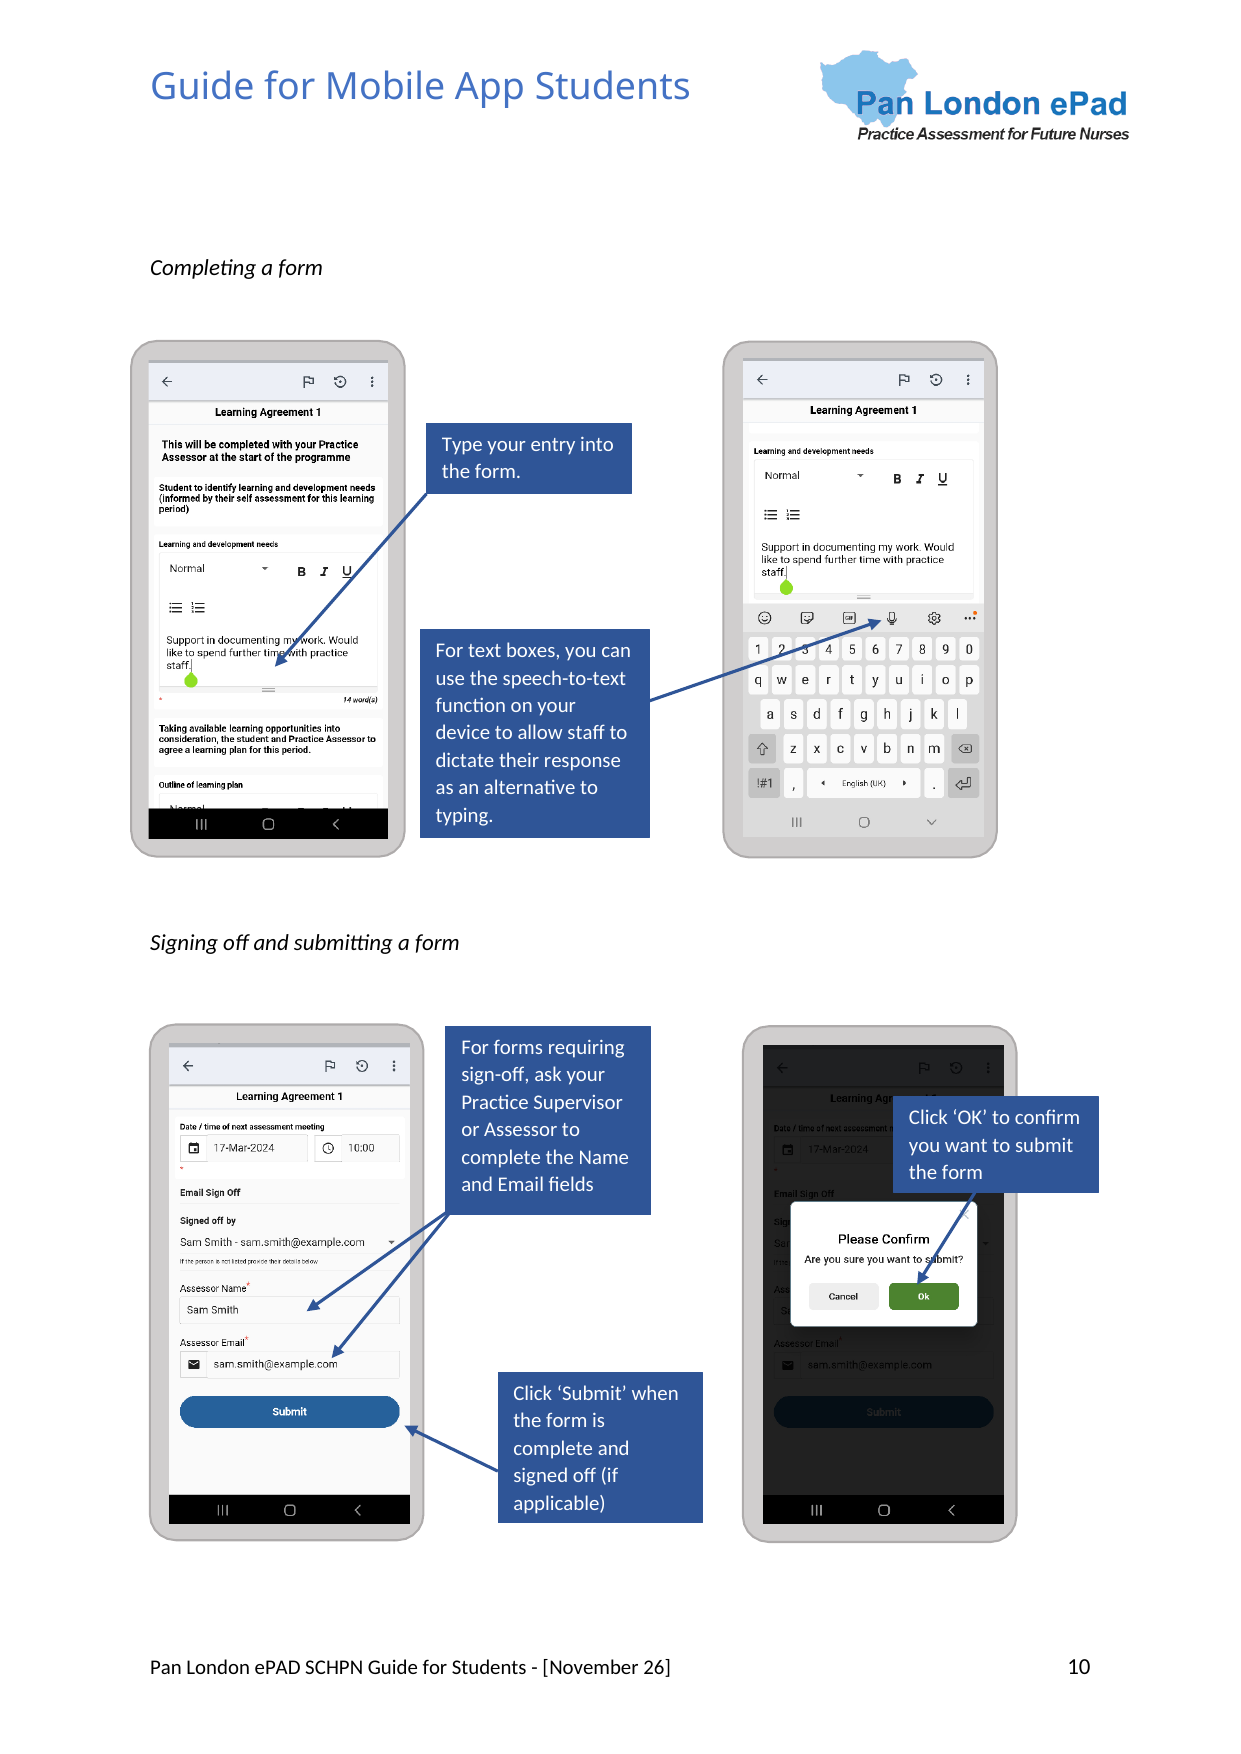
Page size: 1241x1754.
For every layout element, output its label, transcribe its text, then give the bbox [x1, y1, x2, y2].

text Signing off and submitting a form [150, 928, 1090, 956]
picture [763, 1045, 1004, 1524]
picture [815, 43, 1172, 147]
text Completing a form [150, 253, 1090, 281]
picture [169, 1043, 410, 1524]
picture [148, 360, 388, 839]
picture [743, 358, 984, 837]
